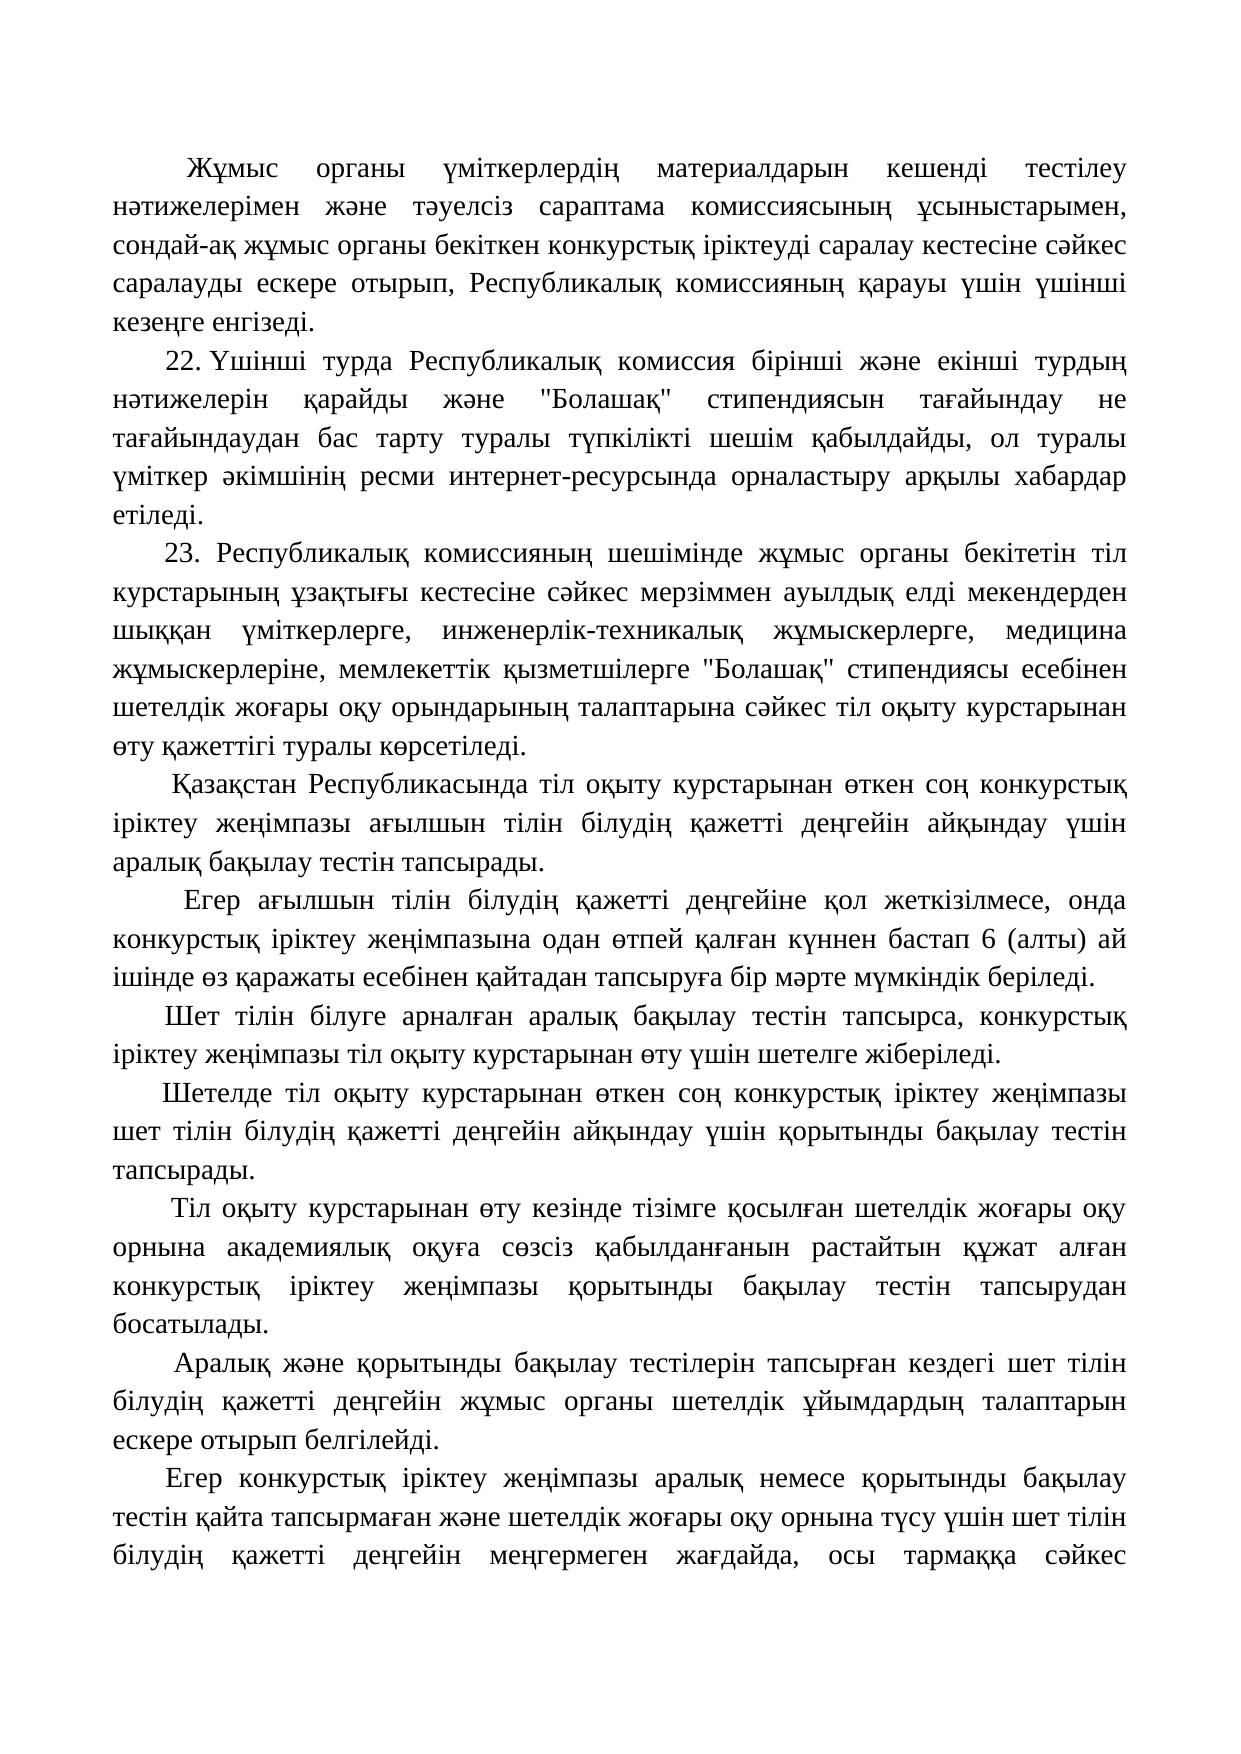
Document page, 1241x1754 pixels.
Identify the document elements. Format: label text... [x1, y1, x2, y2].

text Қазақстан Республикасында тіл оқыту курстарынан өткен соң конкурстық іріктеу жеңімпазы ағылшын тілін білудің қажетті деңгейін айқындау үшін аралық бақылау тестін тапсырады. [112, 767, 1128, 877]
text Аралық және қорытынды бақылау тестілерін тапсырған кездегі шет тілін білудің қажетті деңгейін жұмыс органы шетелдік ұйымдардың талаптарын ескере отырып белгілейді. [112, 1345, 1128, 1455]
text Шет тілін білуге арналған аралық бақылау тестін тапсырса, конкурстық іріктеу жеңімпазы тіл оқыту курстарынан өту үшін шетелге жіберіледі. [112, 998, 1128, 1070]
text Егер ағылшын тілін білудің қажетті деңгейіне қол жеткізілмесе, онда конкурстық іріктеу жеңімпазына одан өтпей қалған күннен бастап 6 (алты) ай ішінде өз қаражаты есебінен қайтадан тапсыруға бір мәрте мүмкіндік беріледі. [112, 882, 1128, 993]
text Жұмыс органы үміткерлердің материалдарын кешенді тестілеу нәтижелерімен және тәуелсіз сараптама комиссиясының ұсыныстарымен, сондай-ақ жұмыс органы бекіткен конкурстық іріктеуді саралау кестесіне сәйкес саралауды ескере отырып, Республикалық комиссияның қарауы үшін үшінші кезеңге енгізеді. [112, 150, 1128, 338]
text Тіл оқыту курстарынан өту кезінде тізімге қосылған шетелдік жоғары оқу орнына академиялық оқуға сөзсіз қабылданғанын растайтын құжат алған конкурстық іріктеу жеңімпазы қорытынды бақылау тестін тапсырудан босатылады. [112, 1191, 1128, 1340]
text Шетелде тіл оқыту курстарынан өткен соң конкурстық іріктеу жеңімпазы шет тілін білудің қажетті деңгейін айқындау үшін қорытынды бақылау тестін тапсырады. [112, 1075, 1128, 1186]
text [112, 1460, 1128, 1571]
text 22. Үшінші турда Республикалық комиссия бірінші және екінші турдың нәтижелерін қарайды және "Болашақ" стипендиясын тағайындау не тағайындаудан бас тарту туралы түпкілікті шешім қабылдайды, ол туралы үміткер әкімшінің ресми интернет-ресурсында орналастыру арқылы хабардар етіледі. [112, 343, 1128, 530]
text 23. Республикалық комиссияның шешiмiнде жұмыс органы бекiтетiн тiл курстарының ұзақтығы кестесiне сәйкес мерзiммен ауылдық елдi мекендерден шыққан үмiткерлерге, инженерлік-техникалық жұмыскерлерге, медицина жұмыскерлеріне, мемлекеттік қызметшілерге "Болашақ" стипендиясы есебiнен шетелдiк жоғары оқу орындарының талаптарына сәйкес тiл оқыту курстарынан өту қажеттiгi туралы көрсетiледi. [112, 535, 1128, 762]
